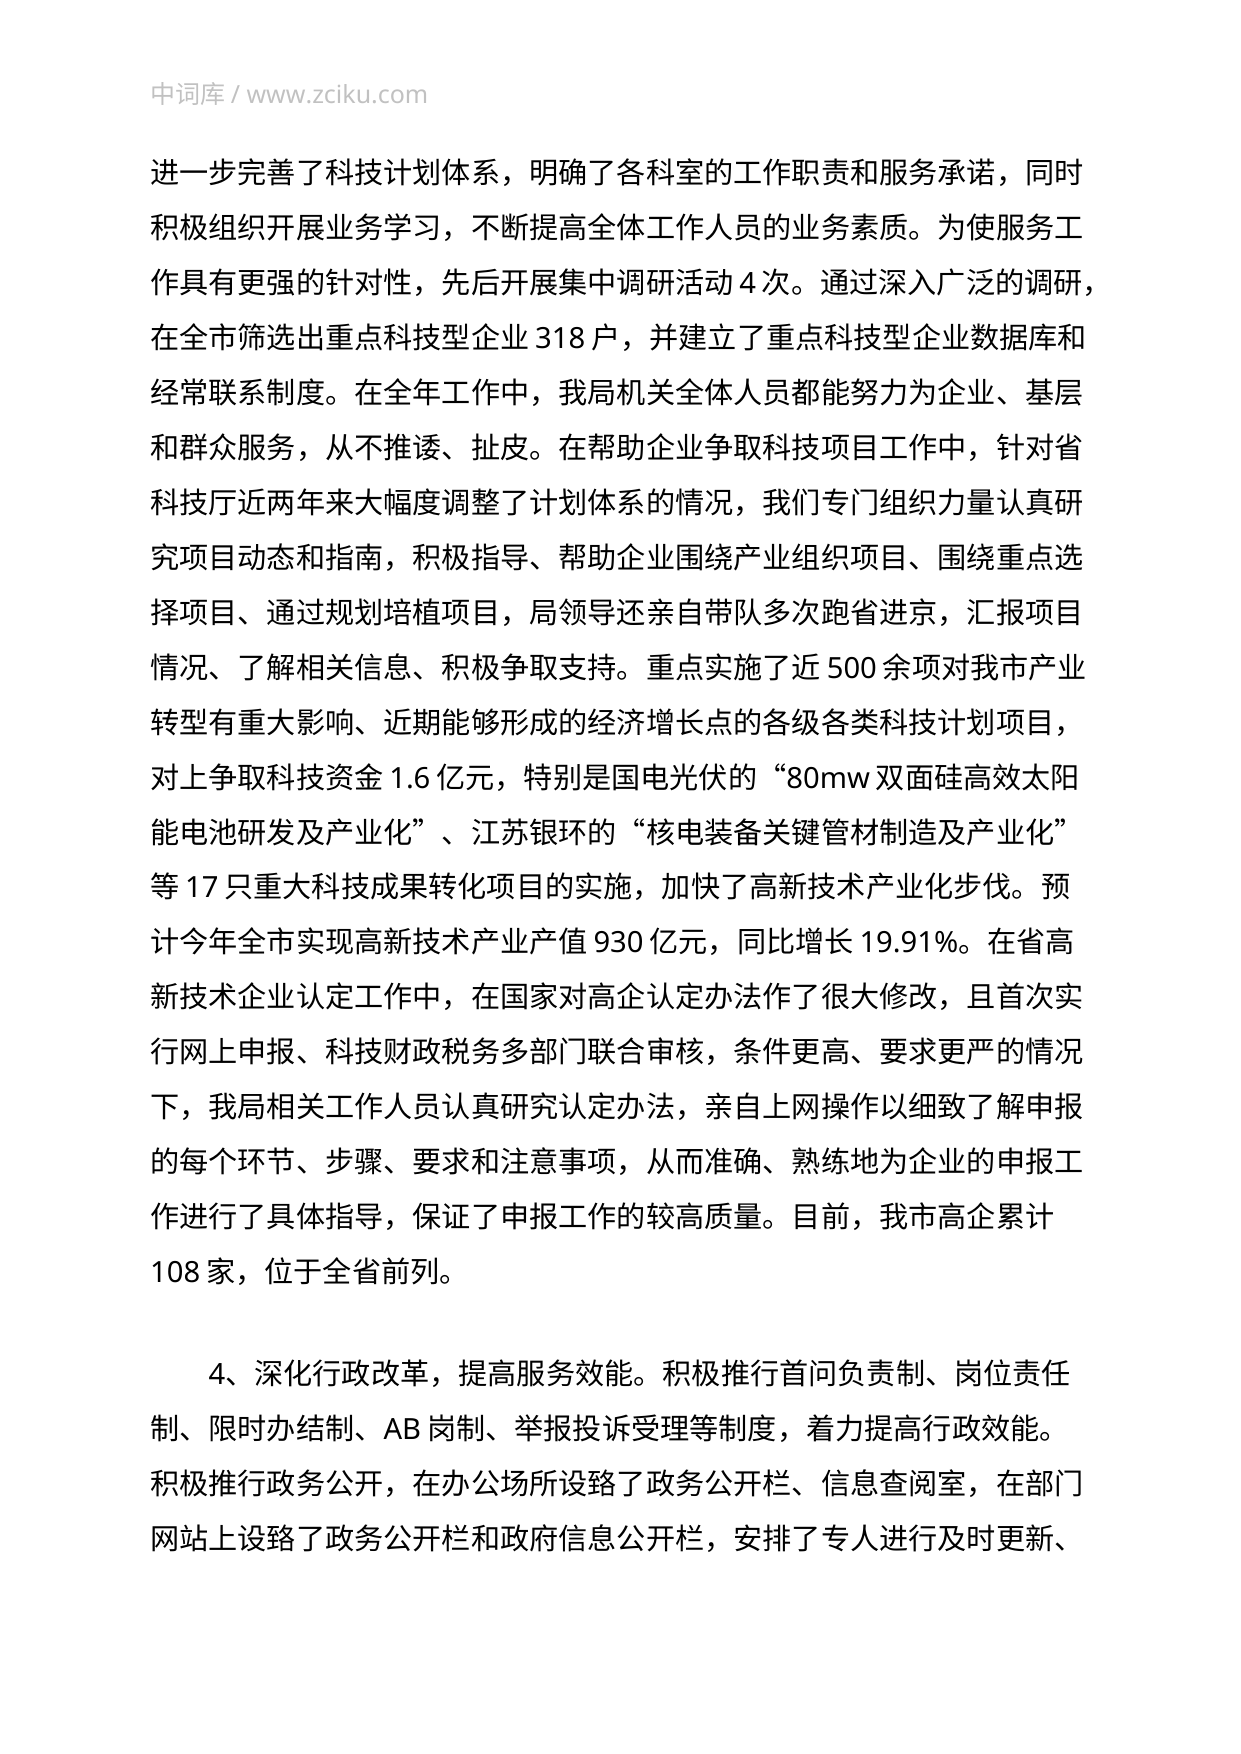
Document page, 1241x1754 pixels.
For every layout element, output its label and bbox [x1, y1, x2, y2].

text [150, 1351, 1090, 1558]
text [150, 150, 1090, 1291]
